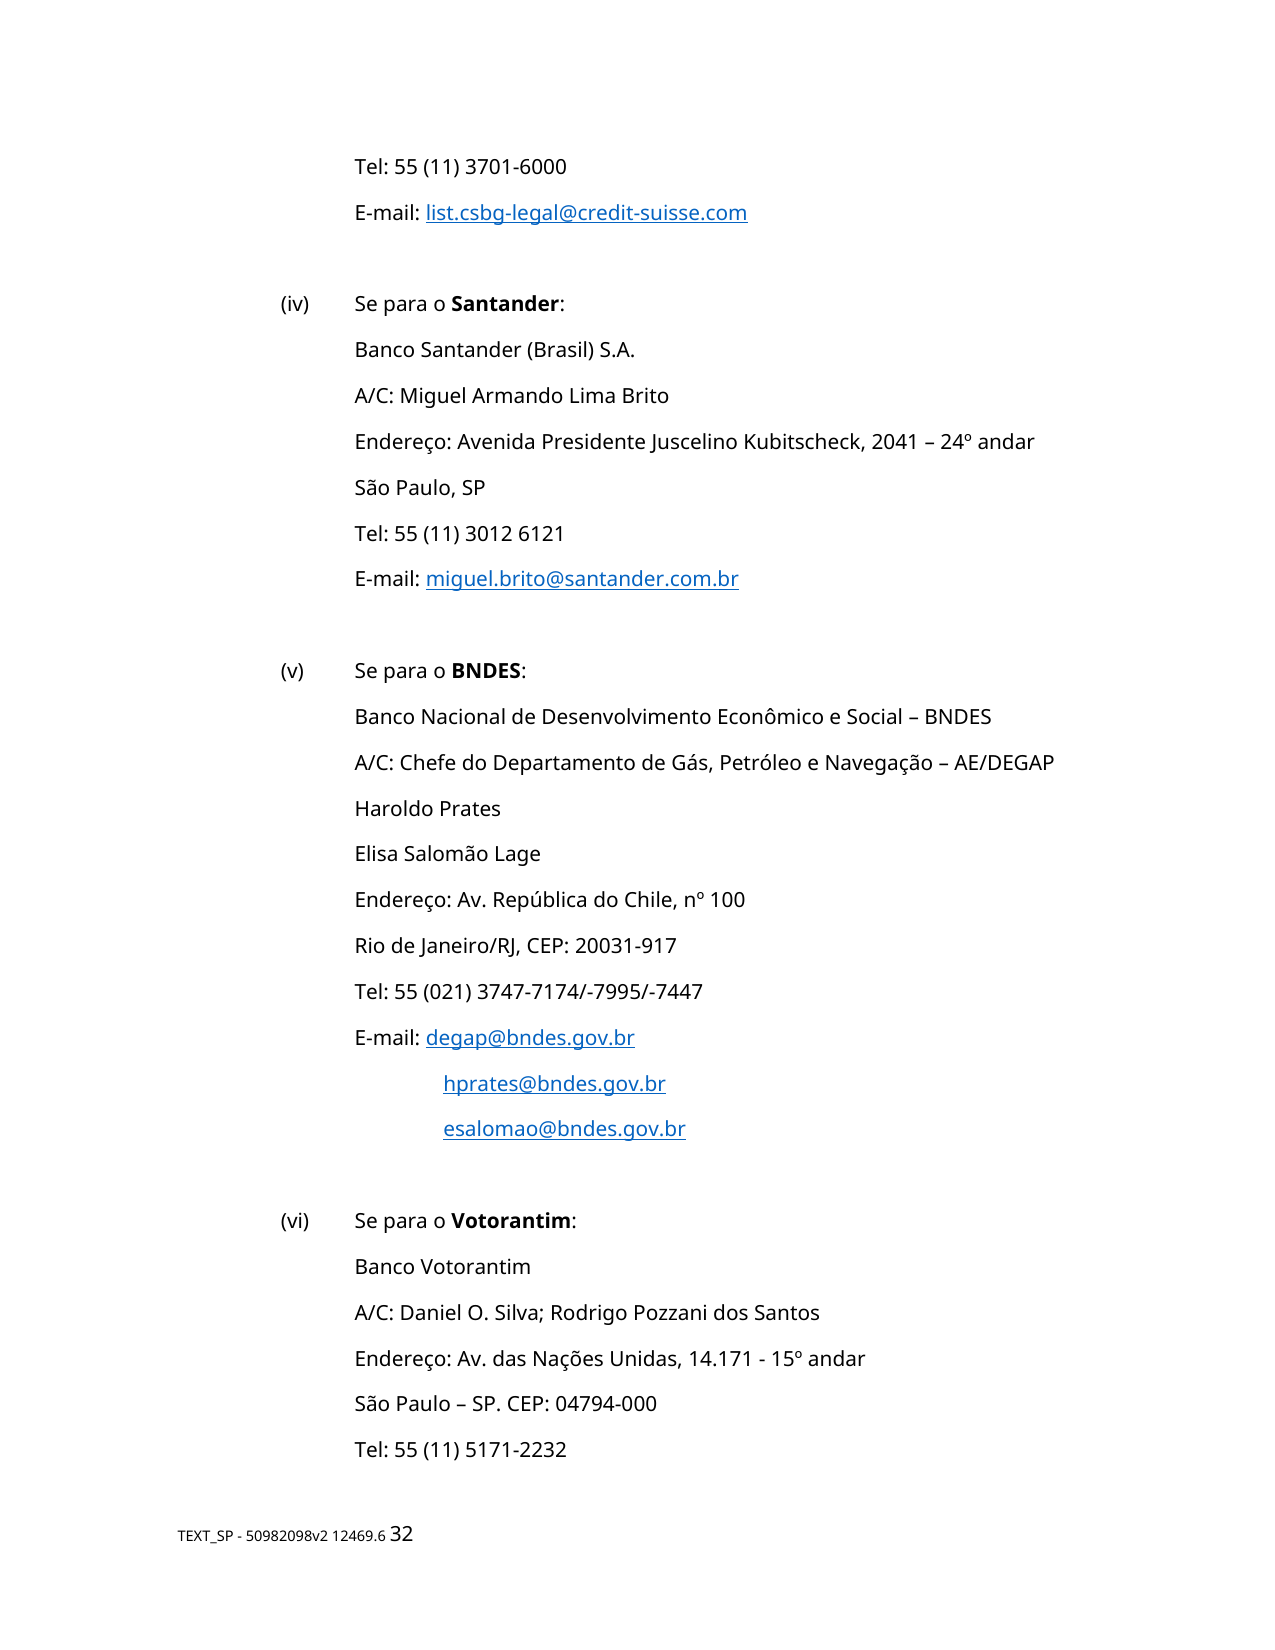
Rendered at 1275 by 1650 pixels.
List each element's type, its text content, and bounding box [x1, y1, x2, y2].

text Banco Santander (Brasil) S.A. [354, 331, 1098, 364]
text A/C: Chefe do Departamento de Gás, Petróleo e Navegação – AE/DEGAP [354, 743, 1098, 777]
text E-mail: degap@bndes.gov.br [354, 1018, 1098, 1052]
text Se para o BNDES: [281, 652, 1098, 685]
text E-mail: list.csbg-legal@credit-suisse.com [354, 193, 1098, 227]
text E-mail: miguel.brito@santander.com.br [354, 560, 1098, 593]
text esalomao@bndes.gov.br [429, 1110, 1098, 1143]
text Endereço: Av. República do Chile, nº 100 [354, 881, 1098, 914]
text Endereço: Av. das Nações Unidas, 14.171 - 15º andar [354, 1339, 1098, 1373]
text Se para o Santander: [281, 285, 1098, 318]
text Tel: 55 (021) 3747-7174/-7995/-7447 [354, 973, 1098, 1006]
text hprates@bndes.gov.br [429, 1064, 1098, 1098]
text Tel: 55 (11) 3012 6121 [354, 514, 1098, 548]
text A/C: Daniel O. Silva; Rodrigo Pozzani dos Santos [354, 1293, 1098, 1327]
text Elisa Salomão Lage [354, 835, 1098, 868]
text A/C: Miguel Armando Lima Brito [354, 377, 1098, 410]
text Banco Nacional de Desenvolvimento Econômico e Social – BNDES [354, 698, 1098, 731]
text Tel: 55 (11) 5171-2232 [354, 1431, 1098, 1464]
text Rio de Janeiro/RJ, CEP: 20031-917 [354, 927, 1098, 960]
text Haroldo Prates [354, 789, 1098, 823]
text Banco Votorantim [354, 1248, 1098, 1281]
text São Paulo, SP [354, 468, 1098, 502]
text Endereço: Avenida Presidente Juscelino Kubitscheck, 2041 – 24º andar [354, 423, 1098, 456]
text São Paulo – SP. CEP: 04794-000 [354, 1385, 1098, 1418]
text Se para o Votorantim: [281, 1202, 1098, 1235]
text Tel: 55 (11) 3701-6000 [354, 148, 1098, 181]
